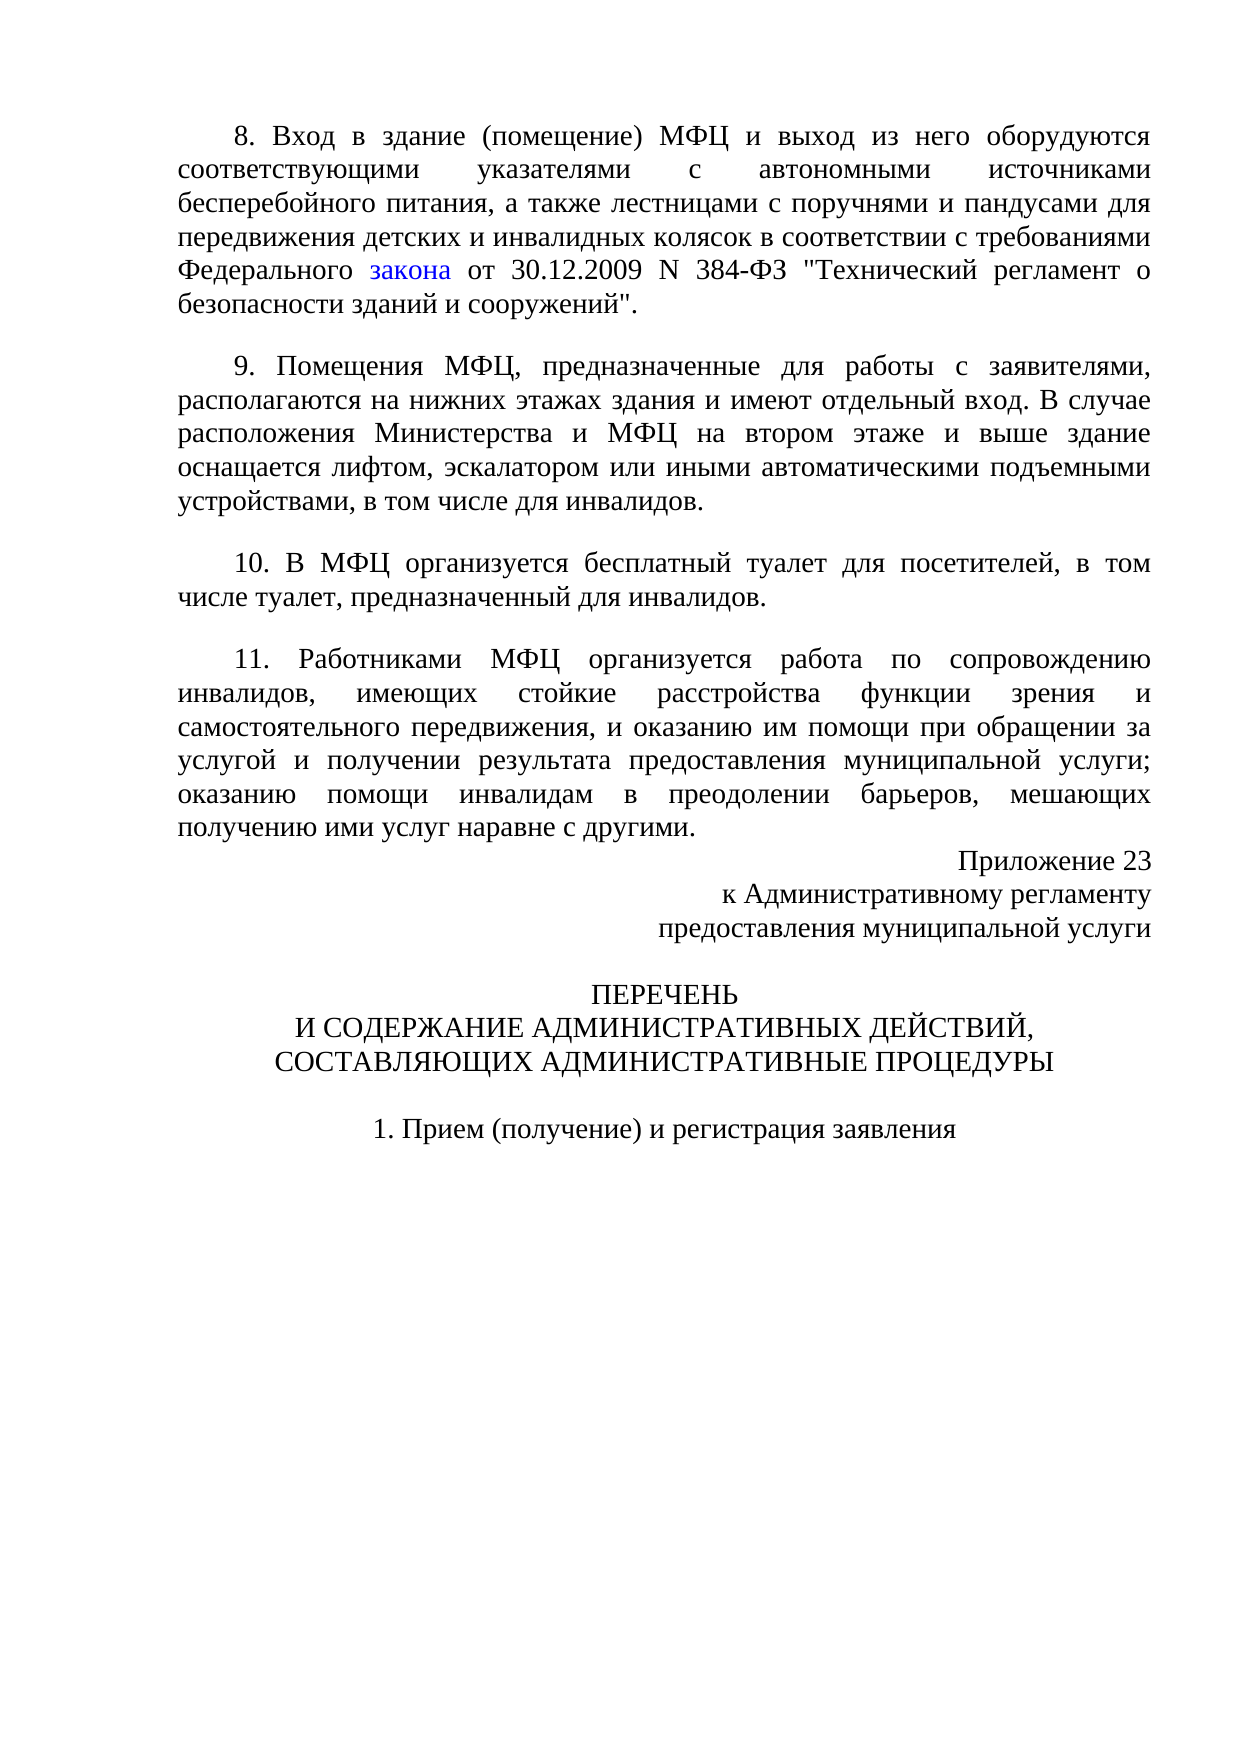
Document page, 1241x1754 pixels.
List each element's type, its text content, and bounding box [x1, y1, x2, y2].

text 8. Вход в здание (помещение) МФЦ и выход из него оборудуются соответствующими указателями с автономными источниками бесперебойного питания, а также лестницами с поручнями и пандусами для передвижения детских и инвалидных колясок в соответствии с требованиями Федерального закона от 30.12.2009 N 384-ФЗ "Технический регламент о безопасности зданий и сооружений". [177, 118, 1152, 319]
text 9. Помещения МФЦ, предназначенные для работы с заявителями, располагаются на нижних этажах здания и имеют отдельный вход. В случае расположения Министерства и МФЦ на втором этаже и выше здание оснащается лифтом, эскалатором или иными автоматическими подъемными устройствами, в том числе для инвалидов. [177, 348, 1152, 516]
text ПЕРЕЧЕНЬ [177, 977, 1152, 1011]
text 1. Прием (получение) и регистрация заявления [177, 1111, 1152, 1145]
text 11. Работниками МФЦ организуется работа по сопровождению инвалидов, имеющих стойкие расстройства функции зрения и самостоятельного передвижения, и оказанию им помощи при обращении за услугой и получении результата предоставления муниципальной услуги; оказанию помощи инвалидам в преодолении барьеров, мешающих получению ими услуг наравне с другими. [177, 642, 1152, 843]
text 10. В МФЦ организуется бесплатный туалет для посетителей, в том числе туалет, предназначенный для инвалидов. [177, 545, 1152, 612]
text СОСТАВЛЯЮЩИХ АДМИНИСТРАТИВНЫЕ ПРОЦЕДУРЫ [177, 1044, 1152, 1078]
text к Административному регламенту [177, 876, 1152, 910]
text предоставления муниципальной услуги [177, 910, 1152, 943]
text И СОДЕРЖАНИЕ АДМИНИСТРАТИВНЫХ ДЕЙСТВИЙ, [177, 1011, 1152, 1044]
text Приложение 23 [177, 843, 1152, 876]
